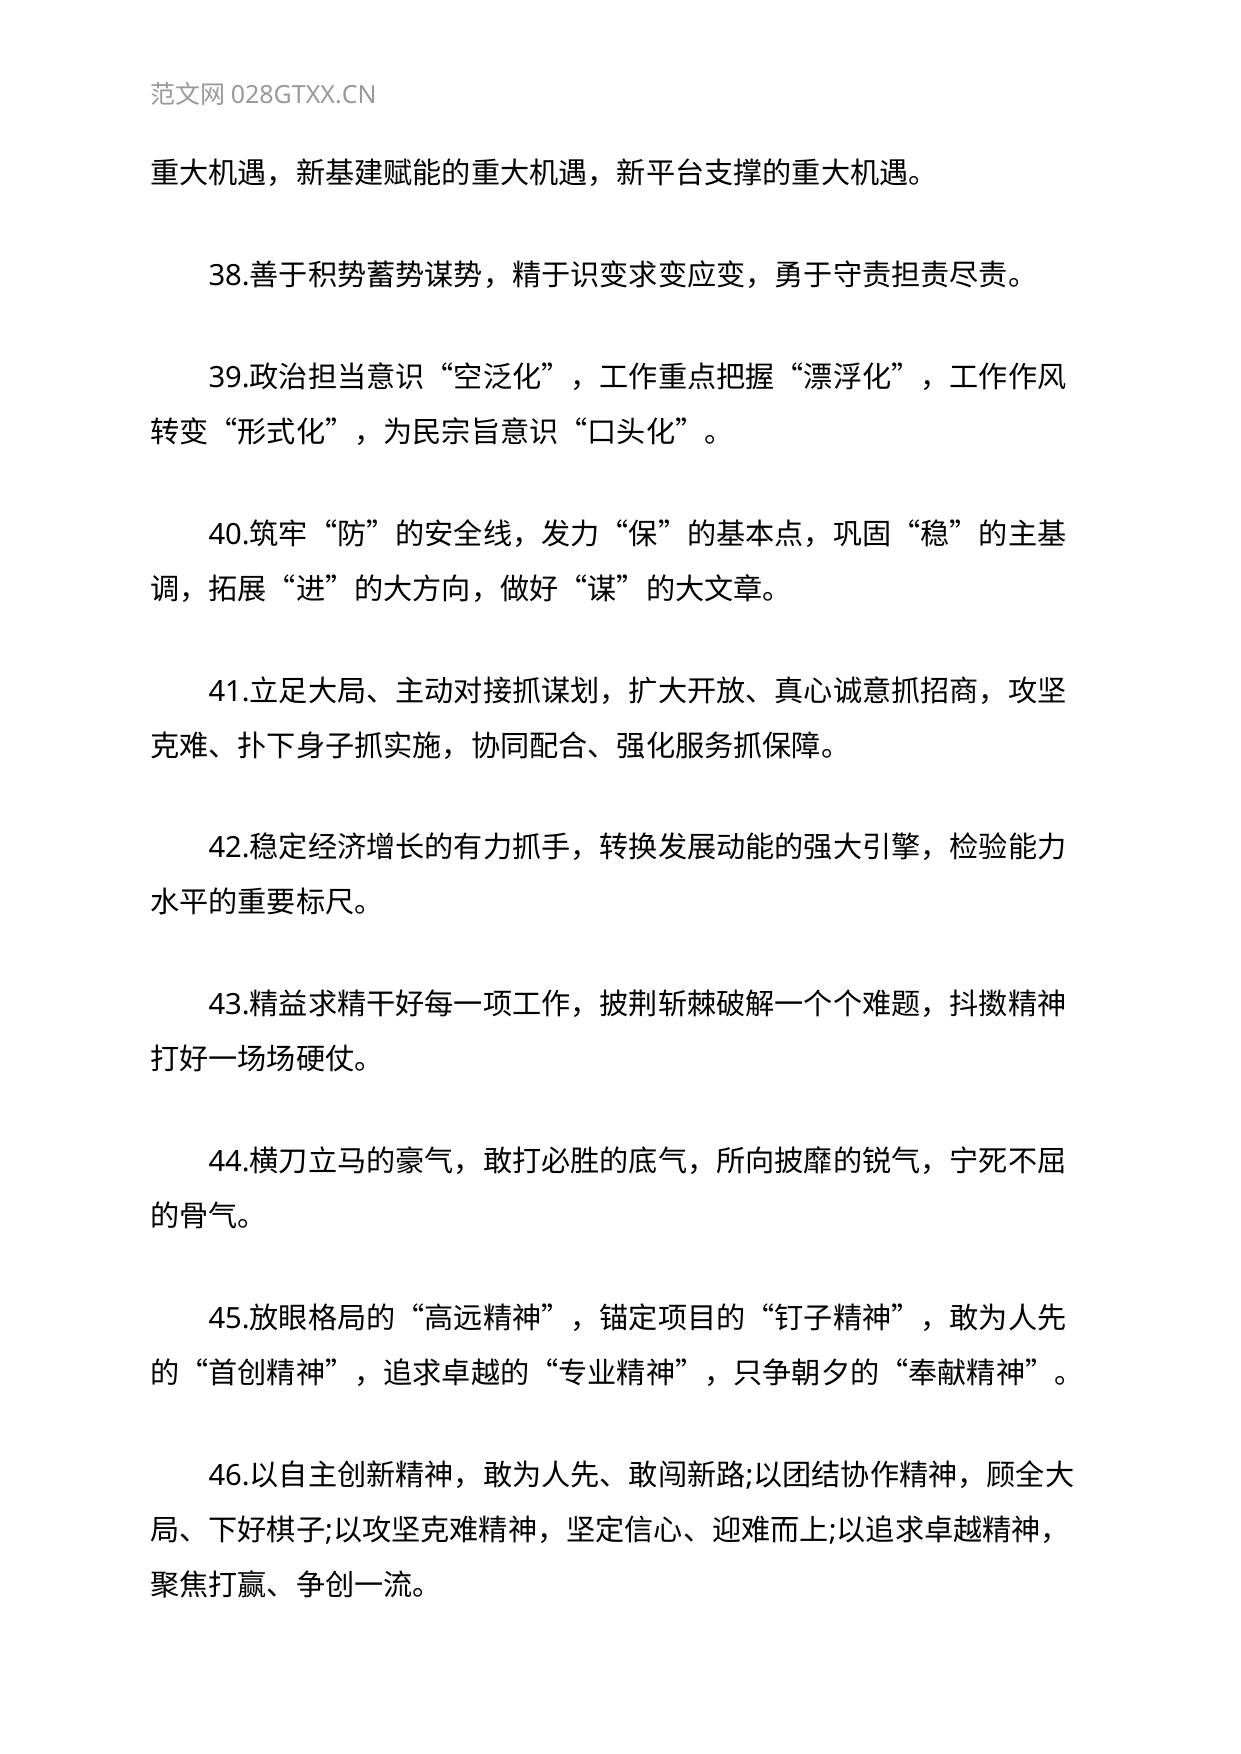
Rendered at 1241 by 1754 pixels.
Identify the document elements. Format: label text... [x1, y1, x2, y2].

text 45.放眼格局的“高远精神”，锚定项目的“钉子精神”，敢为人先的“首创精神”，追求卓越的“专业精神”，只争朝夕的“奉献精神”。 [150, 1294, 1090, 1392]
text 42.稳定经济增长的有力抓手，转换发展动能的强大引擎，检验能力水平的重要标尺。 [150, 824, 1090, 921]
text 39.政治担当意识“空泛化”，工作重点把握“漂浮化”，工作作风转变“形式化”，为民宗旨意识“口头化”。 [150, 354, 1090, 451]
text 40.筑牢“防”的安全线，发力“保”的基本点，巩固“稳”的主基调，拓展“进”的大方向，做好“谋”的大文章。 [150, 511, 1090, 608]
text 46.以自主创新精神，敢为人先、敢闯新路;以团结协作精神，顾全大局、下好棋子;以攻坚克难精神，坚定信心、迎难而上;以追求卓越精神，聚焦打赢、争创一流。 [150, 1451, 1090, 1603]
text 44.横刀立马的豪气，敢打必胜的底气，所向披靡的锐气，宁死不屈的骨气。 [150, 1138, 1090, 1235]
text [150, 150, 1090, 192]
text 43.精益求精干好每一项工作，披荆斩棘破解一个个难题，抖擞精神打好一场场硬仗。 [150, 981, 1090, 1078]
text 41.立足大局、主动对接抓谋划，扩大开放、真心诚意抓招商，攻坚克难、扑下身子抓实施，协同配合、强化服务抓保障。 [150, 667, 1090, 764]
text 38.善于积势蓄势谋势，精于识变求变应变，勇于守责担责尽责。 [150, 252, 1090, 294]
